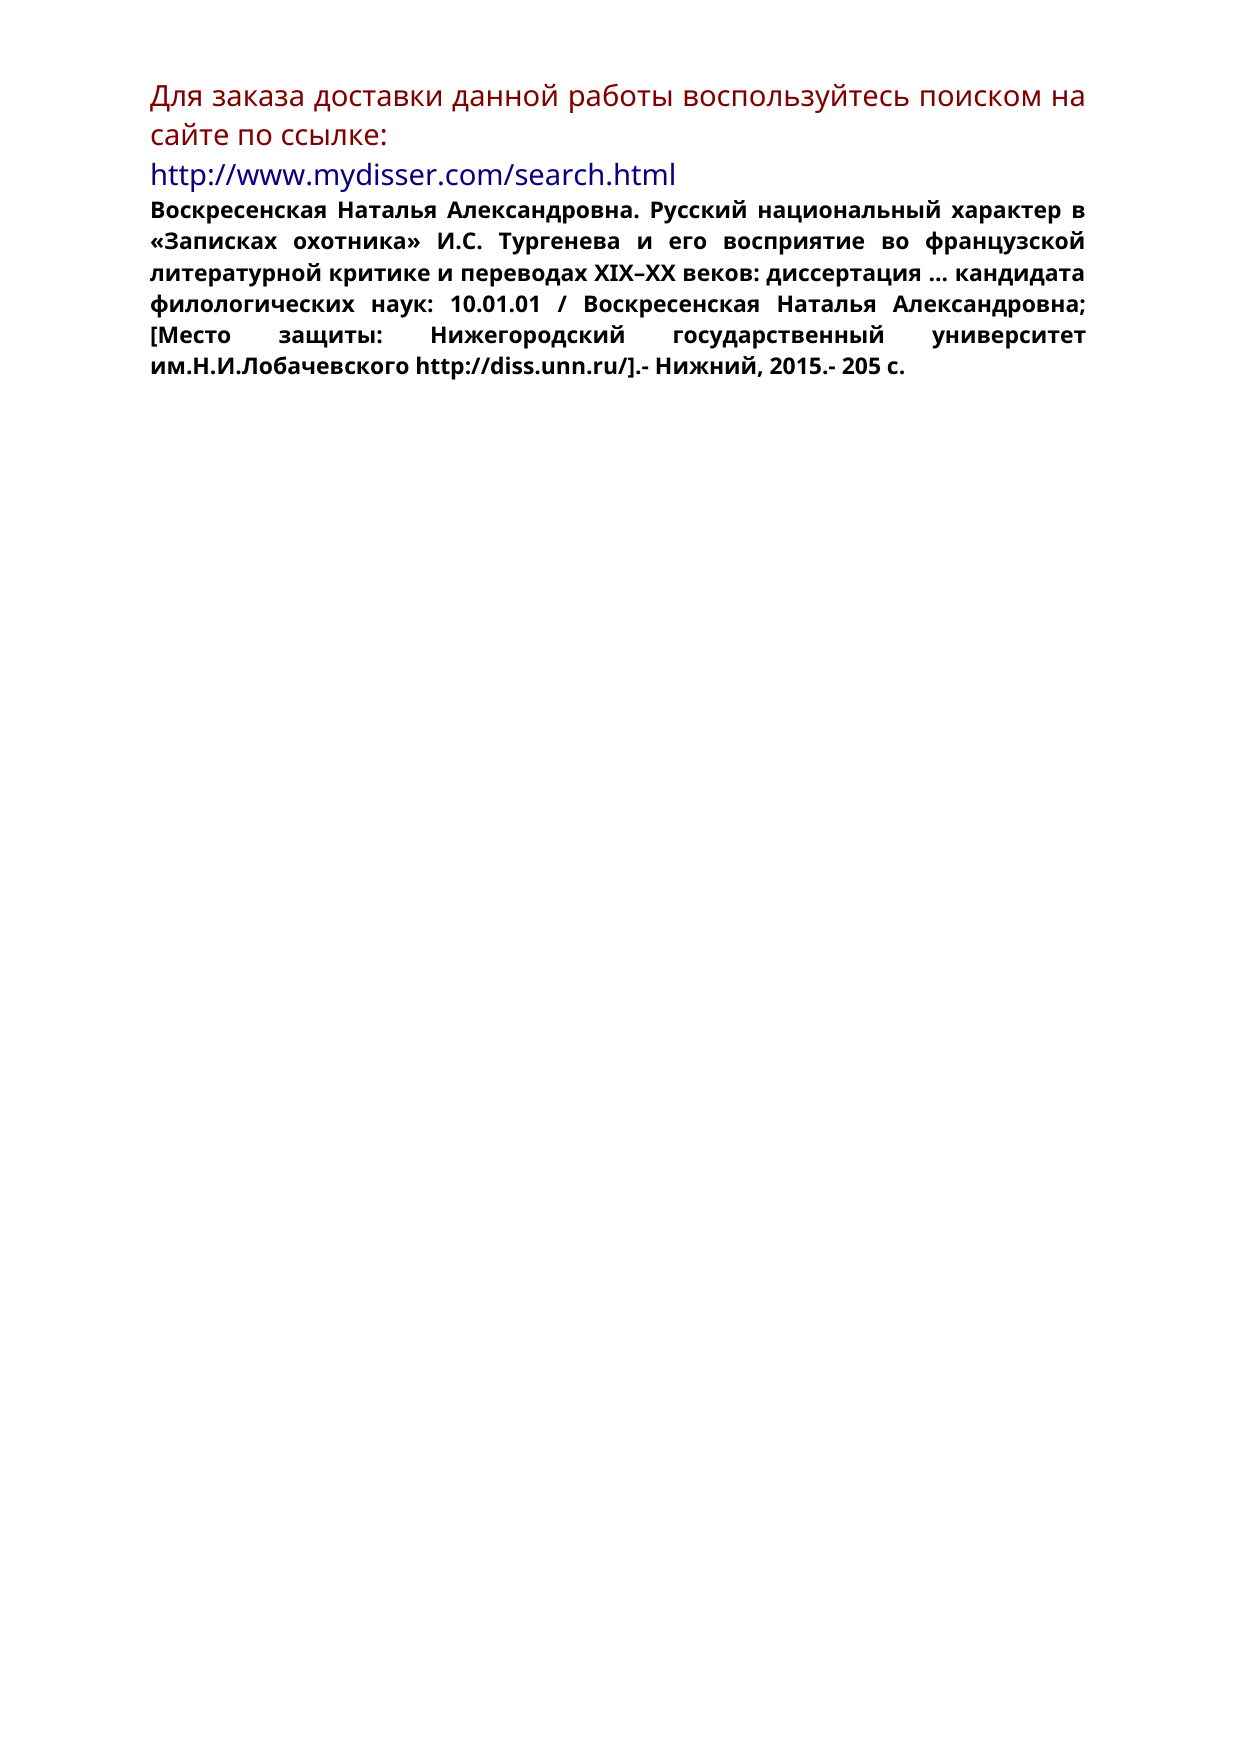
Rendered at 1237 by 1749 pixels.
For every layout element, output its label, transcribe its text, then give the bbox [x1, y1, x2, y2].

text Воскресенская Наталья Александровна. Русский национальный характер в «Записках охотника» И.С. Тургенева и его восприятие во французской литературной критике и переводах XIX–XX веков: диссертация ... кандидата филологических наук: 10.01.01 / Воскресенская Наталья Александровна;[Место защиты: Нижегородский государственный университет им.Н.И.Лобачевского http://diss.unn.ru/].- Нижний, 2015.- 205 с. [150, 194, 1086, 382]
